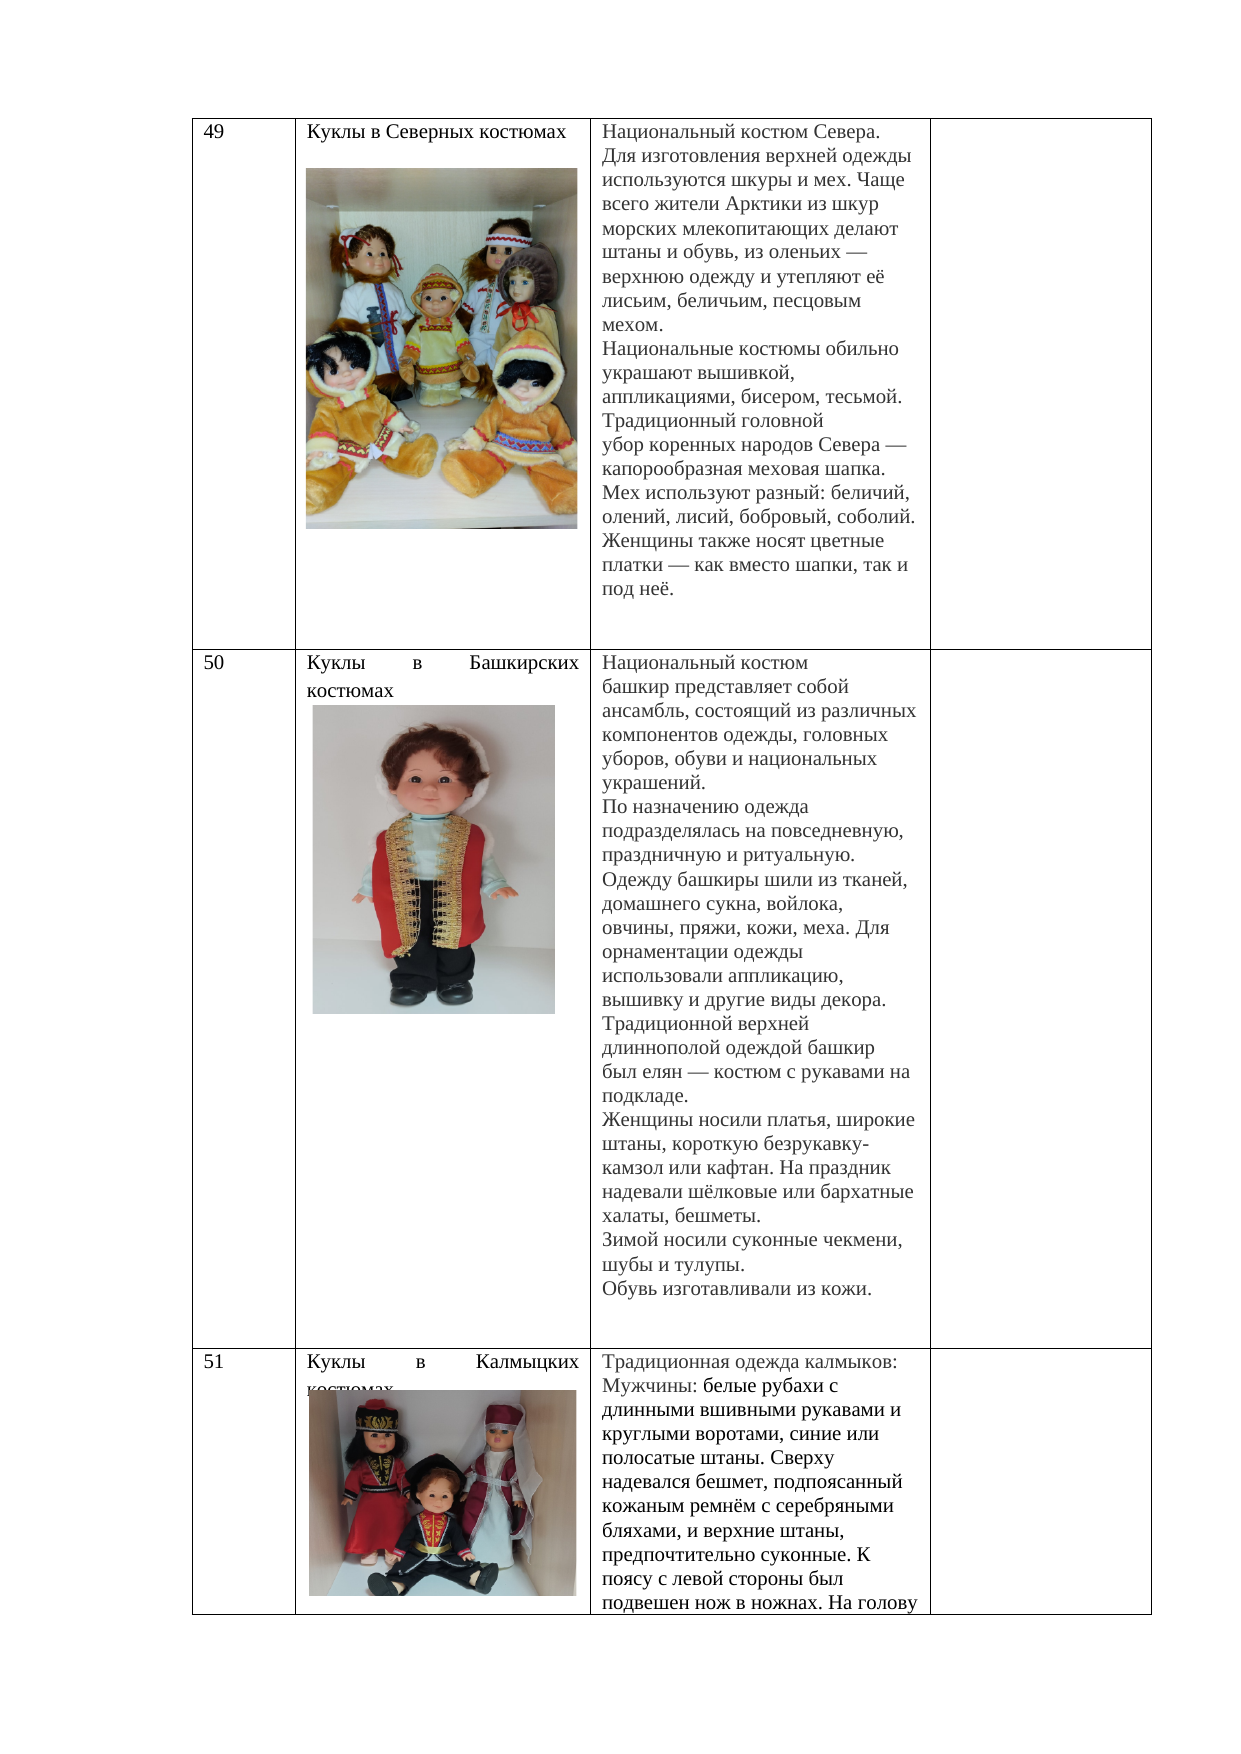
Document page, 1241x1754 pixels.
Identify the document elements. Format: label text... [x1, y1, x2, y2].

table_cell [296, 1349, 590, 1614]
table_cell Национальный костюм Севера. Для изготовления верхней одежды используются шкуры и мех. Чаще всего жители Арктики из шкур морских млекопитающих делают штаны и обувь, из оленьих — верхнюю одежду и утепляют её лисьим, беличьим, песцовым мехом. Национальные костюмы обильно украшают вышивкой, аппликациями, бисером, тесьмой. Традиционный головной убор коренных народов Севера — капорообразная меховая шапка. Мех используют разный: беличий, олений, лисий, бобровый, соболий. Женщины также носят цветные платки — как вместо шапки, так и под неё. [591, 119, 930, 649]
picture [305, 168, 578, 529]
table_cell Куклы в Башкирских костюмах [296, 650, 590, 1348]
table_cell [591, 1349, 930, 1614]
table_cell Куклы в Северных костюмах [296, 119, 590, 649]
table_cell 51 [193, 1349, 295, 1614]
table_cell 49 [193, 119, 295, 649]
table_cell 50 [193, 650, 295, 1348]
picture [307, 1390, 576, 1594]
table_cell [931, 650, 1151, 1348]
table_cell [931, 1349, 1151, 1614]
table_cell Национальный костюм башкир представляет собой ансамбль, состоящий из различных компонентов одежды, головных уборов, обуви и национальных украшений. По назначению одежда подразделялась на повседневную, праздничную и ритуальную. Одежду башкиры шили из тканей, домашнего сукна, войлока, овчины, пряжи, кожи, меха. Для орнаментации одежды использовали аппликацию, вышивку и другие виды декора. Традиционной верхней длиннополой одеждой башкир был елян — костюм с рукавами на подкладе. Женщины носили платья, широкие штаны, короткую безрукавку-камзол или кафтан. На праздник надевали шёлковые или бархатные халаты, бешметы. Зимой носили суконные чекмени, шубы и тулупы. Обувь изготавливали из кожи. [591, 650, 930, 1348]
picture [311, 705, 555, 1015]
table_cell [931, 119, 1151, 649]
